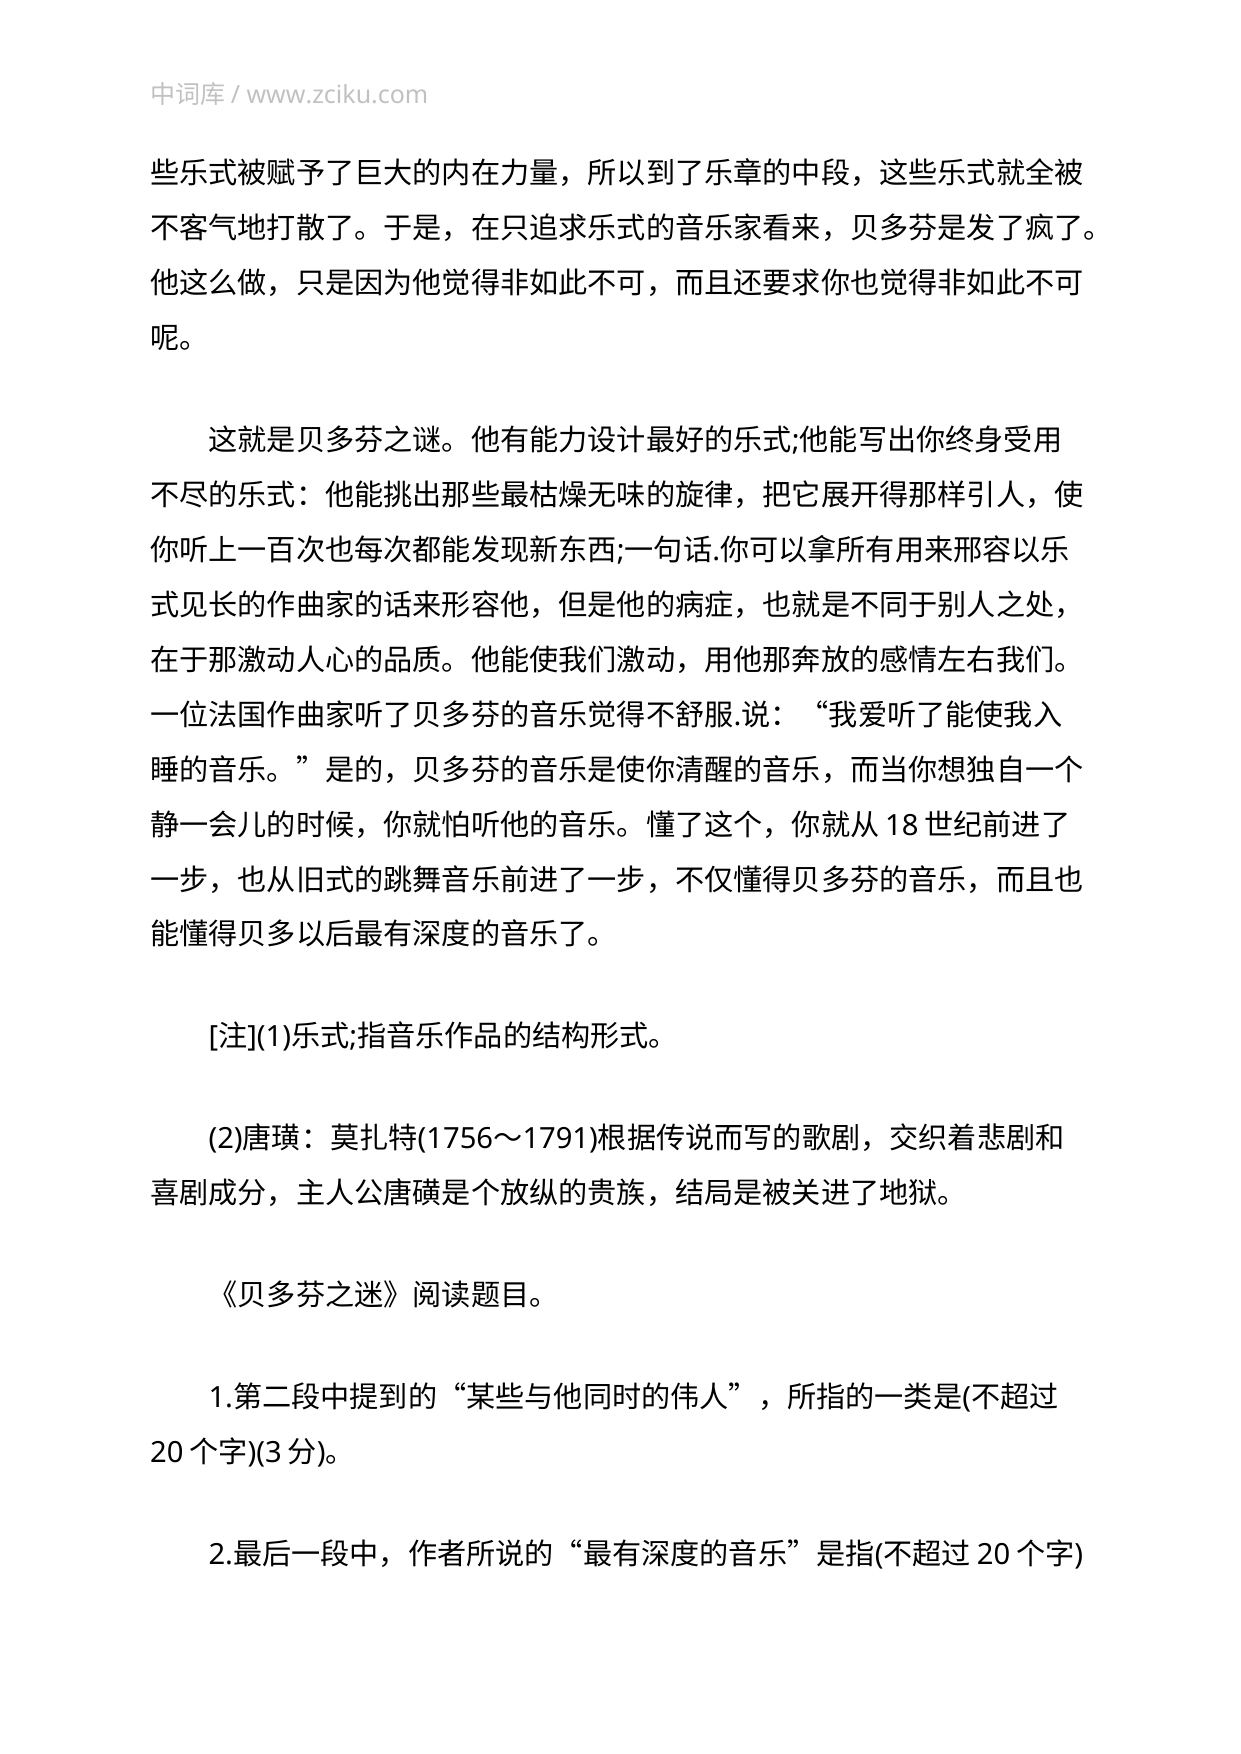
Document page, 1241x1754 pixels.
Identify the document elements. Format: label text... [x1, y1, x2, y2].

text [注](1)乐式;指音乐作品的结构形式。 [150, 1013, 1090, 1055]
text 1.第二段中提到的“某些与他同时的伟人”，所指的一类是(不超过20个字)(3分)。 [150, 1373, 1090, 1471]
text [150, 150, 1090, 357]
text 《贝多芬之迷》阅读题目。 [150, 1271, 1090, 1314]
text 这就是贝多芬之谜。他有能力设计最好的乐式;他能写出你终身受用不尽的乐式：他能挑出那些最枯燥无味的旋律，把它展开得那样引人，使你听上一百次也每次都能发现新东西;一句话.你可以拿所有用来邢容以乐式见长的作曲家的话来形容他，但是他的病症，也就是不同于别人之处，在于那激动人心的品质。他能使我们激动，用他那奔放的感情左右我们。一位法国作曲家听了贝多芬的音乐觉得不舒服.说：“我爱听了能使我入睡的音乐。”是的，贝多芬的音乐是使你清醒的音乐，而当你想独自一个静一会儿的时候，你就怕听他的音乐。懂了这个，你就从18世纪前进了一步，也从旧式的跳舞音乐前进了一步，不仅懂得贝多芬的音乐，而且也能懂得贝多以后最有深度的音乐了。 [150, 416, 1090, 953]
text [150, 1530, 1090, 1573]
text (2)唐璜：莫扎特(1756～1791)根据传说而写的歌剧，交织着悲剧和喜剧成分，主人公唐磺是个放纵的贵族，结局是被关进了地狱。 [150, 1115, 1090, 1212]
